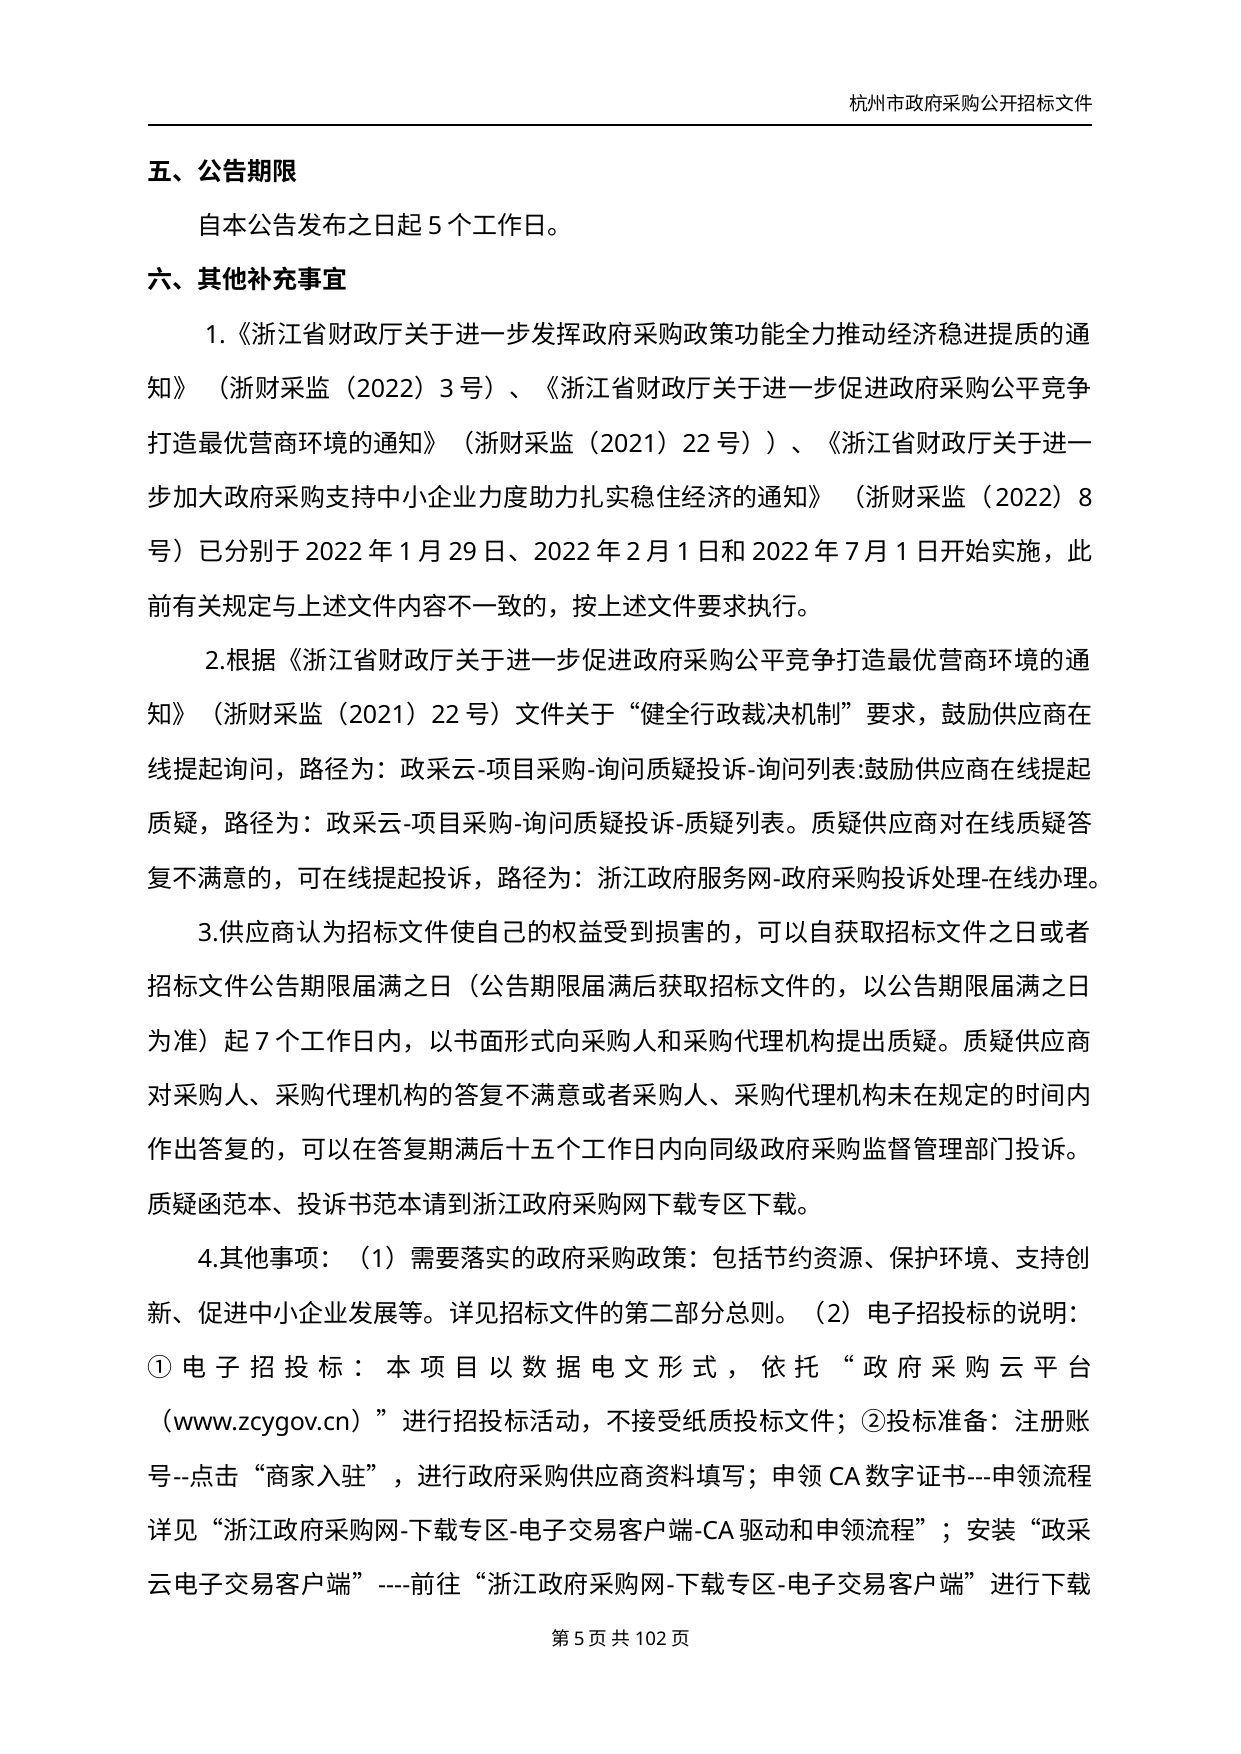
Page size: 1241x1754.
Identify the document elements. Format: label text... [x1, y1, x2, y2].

text 五、公告期限 [148, 151, 1092, 187]
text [148, 1239, 1092, 1601]
text 3.供应商认为招标文件使自己的权益受到损害的，可以自获取招标文件之日或者招标文件公告期限届满之日（公告期限届满后获取招标文件的，以公告期限届满之日为准）起7个工作日内，以书面形式向采购人和采购代理机构提出质疑。质疑供应商对采购人、采购代理机构的答复不满意或者采购人、采购代理机构未在规定的时间内作出答复的，可以在答复期满后十五个工作日内向同级政府采购监督管理部门投诉。质疑函范本、投诉书范本请到浙江政府采购网下载专区下载。 [148, 912, 1092, 1221]
text 六、其他补充事宜 [148, 260, 1092, 296]
text 2.根据《浙江省财政厅关于进一步促进政府采购公平竞争打造最优营商环境的通知》（浙财采监（2021）22号）文件关于“健全行政裁决机制”要求，鼓励供应商在线提起询问，路径为：政采云-项目采购-询问质疑投诉-询问列表:鼓励供应商在线提起质疑，路径为：政采云-项目采购-询问质疑投诉-质疑列表。质疑供应商对在线质疑答复不满意的，可在线提起投诉，路径为：浙江政府服务网-政府采购投诉处理-在线办理。 [148, 641, 1092, 894]
text 1.《浙江省财政厅关于进一步发挥政府采购政策功能全力推动经济稳进提质的通知》 （浙财采监（2022）3号）、《浙江省财政厅关于进一步促进政府采购公平竞争打造最优营商环境的通知》（浙财采监（2021）22号））、《浙江省财政厅关于进一步加大政府采购支持中小企业力度助力扎实稳住经济的通知》 （浙财采监（2022）8号）已分别于2022年1月29日、2022年2月1日和2022年7月1日开始实施，此前有关规定与上述文件内容不一致的，按上述文件要求执行。 [148, 314, 1092, 622]
text 自本公告发布之日起5个工作日。 [148, 206, 1092, 242]
